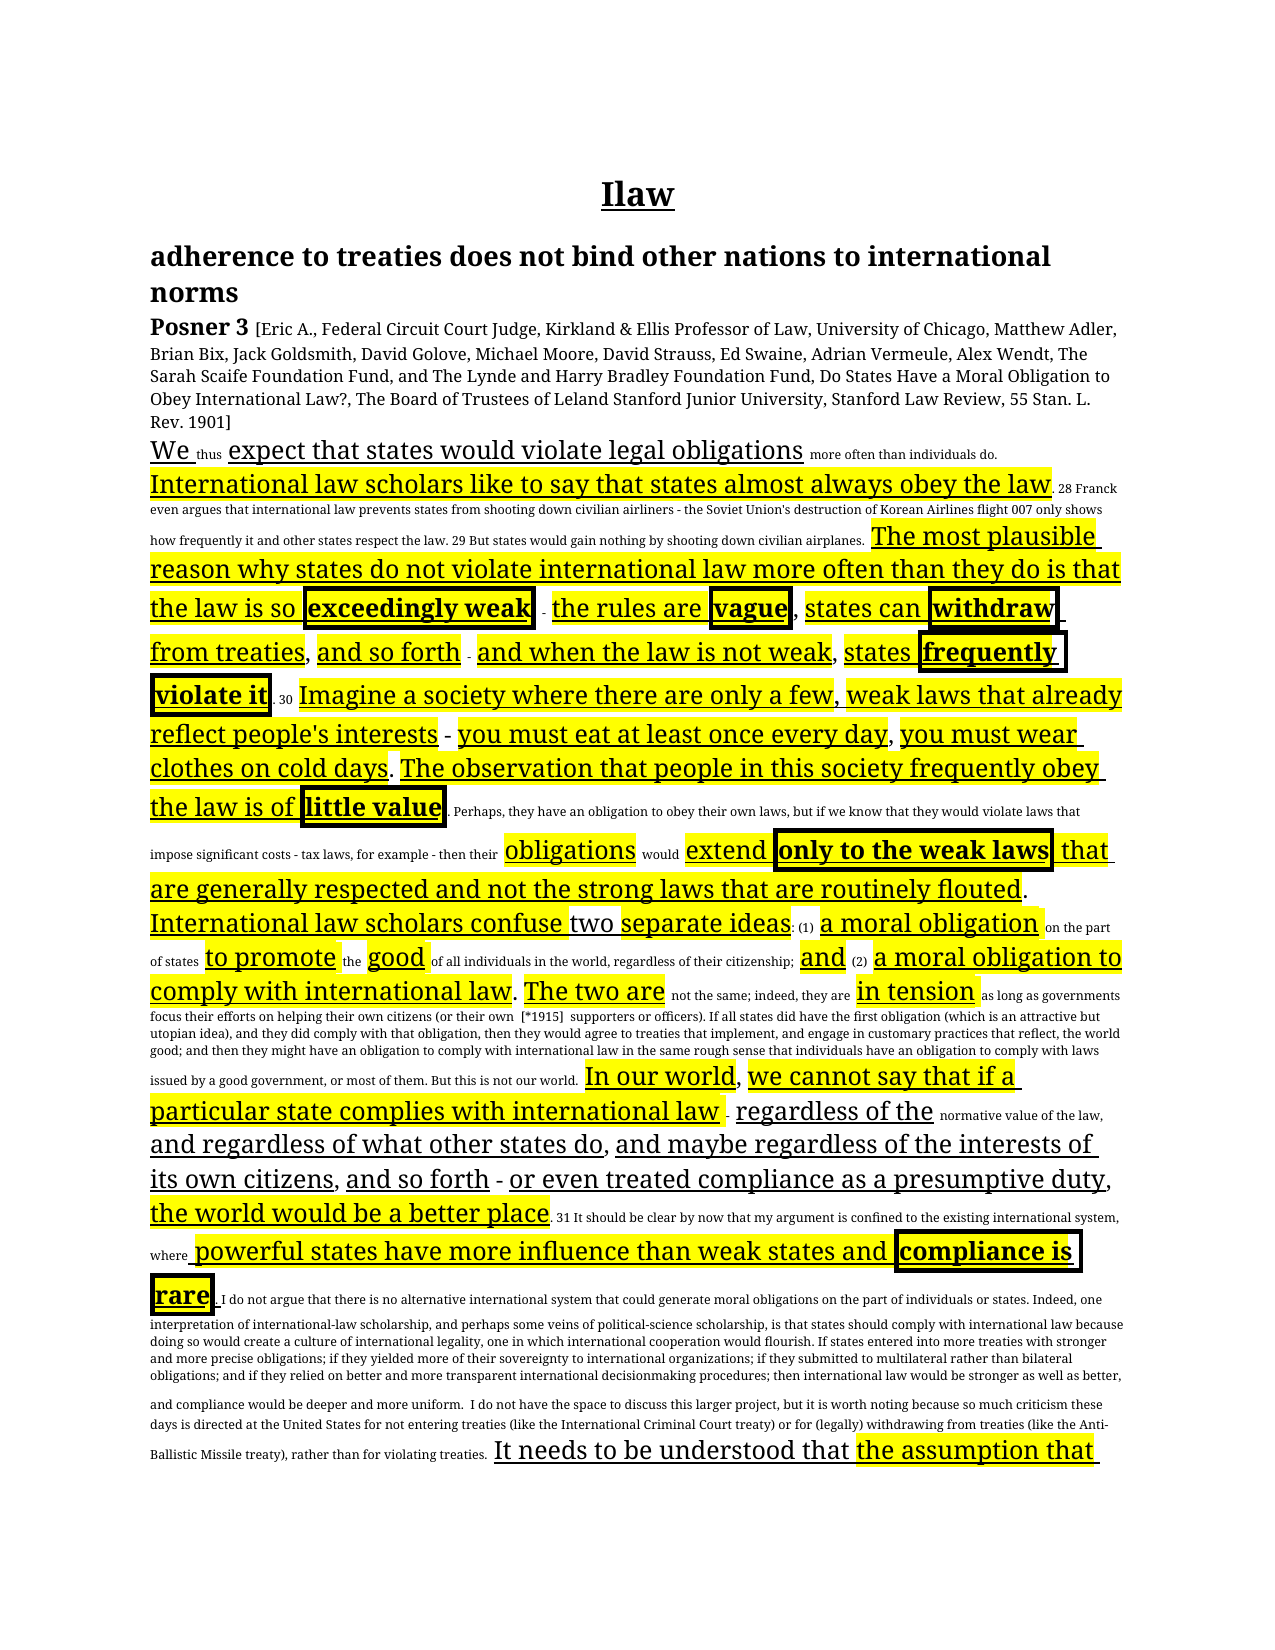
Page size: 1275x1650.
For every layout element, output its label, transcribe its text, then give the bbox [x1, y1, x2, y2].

text Posner 3 [Eric A., Federal Circuit Court Judge, Kirkland & Ellis Professor of Law, University of Chicago, Matthew Adler, Brian Bix, Jack Goldsmith, David Golove, Michael Moore, David Strauss, Ed Swaine, Adrian Vermeule, Alex Wendt, The Sarah Scaife Foundation Fund, and The Lynde and Harry Bradley Foundation Fund, Do States Have a Moral Obligation to Obey International Law?, The Board of Trustees of Leland Stanford Junior University, Stanford Law Review, 55 Stan. L. Rev. 1901] [150, 311, 1125, 433]
subtitle Ilaw [150, 171, 1125, 216]
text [150, 433, 1125, 1467]
subtitle adherence to treaties does not bind other nations to international norms [150, 237, 1125, 311]
